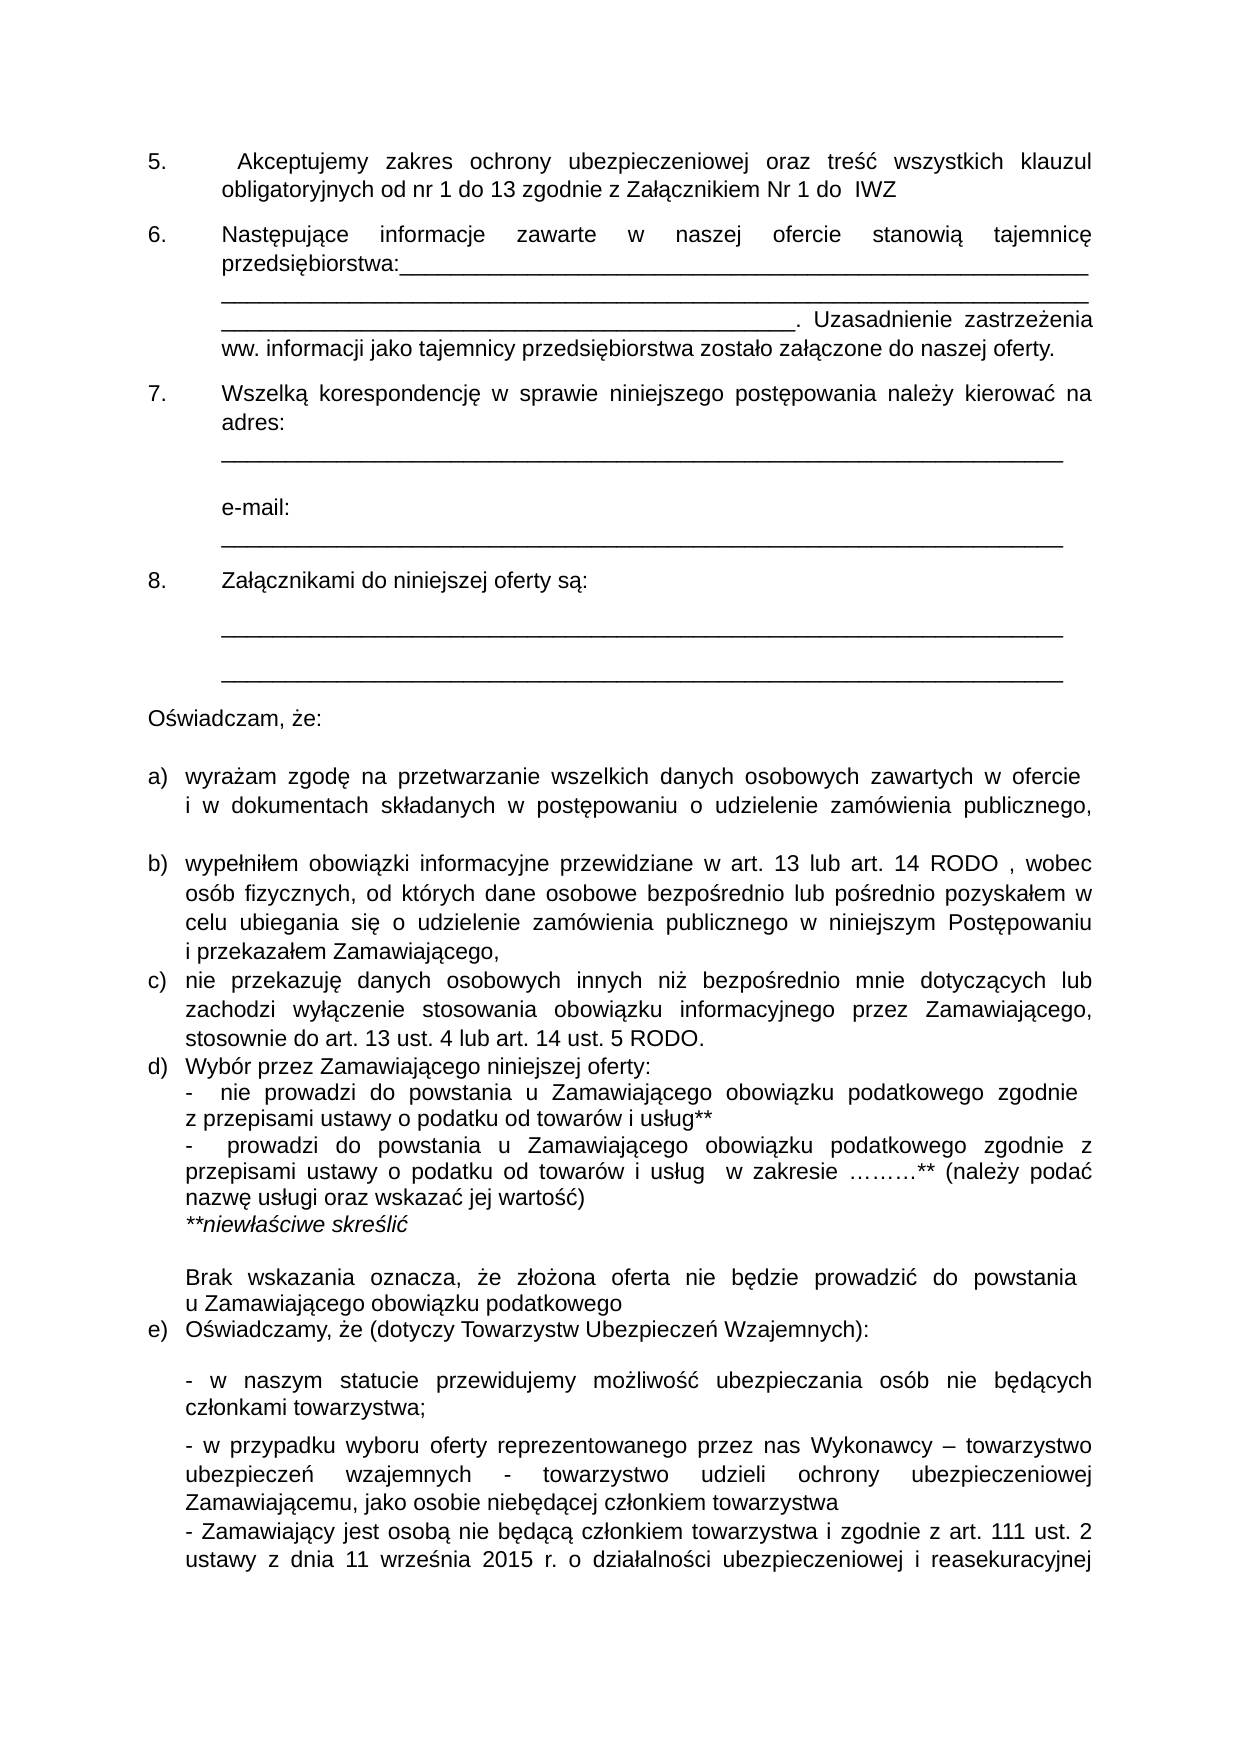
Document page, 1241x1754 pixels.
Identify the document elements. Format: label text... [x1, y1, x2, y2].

text 5. Akceptujemy zakres ochrony ubezpieczeniowej oraz treść wszystkich klauzul obligatoryjnych od nr 1 do 13 zgodnie z Załącznikiem Nr 1 do IWZ [148, 148, 1093, 202]
list nie przekazuję danych osobowych innych niż bezpośrednio mnie dotyczących lub zachodzi wyłączenie stosowania obowiązku informacyjnego przez Zamawiającego, stosownie do art. 13 ust. 4 lub art. 14 ust. 5 RODO. [148, 965, 1093, 1053]
text 7. Wszelką korespondencję w sprawie niniejszego postępowania należy kierować na adres: __________________________________________________________________ e-mail: __________________________________________________________________ [148, 380, 1093, 548]
list **niewłaściwe skreślić [185, 1211, 1093, 1237]
list - w przypadku wyboru oferty reprezentowanego przez nas Wykonawcy – towarzystwo ubezpieczeń wzajemnych - towarzystwo udzieli ochrony ubezpieczeniowej Zamawiającemu, jako osobie niebędącej członkiem towarzystwa [185, 1432, 1093, 1516]
list Oświadczamy, że (dotyczy Towarzystw Ubezpieczeń Wzajemnych): [148, 1316, 1093, 1342]
text 6. Następujące informacje zawarte w naszej ofercie stanowią tajemnicę przedsiębiorstwa:_______________________________________________________________________________________________________________________________________________________________________. Uzasadnienie zastrzeżenia ww. informacji jako tajemnicy przedsiębiorstwa zostało załączone do naszej oferty. [148, 221, 1093, 361]
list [185, 1518, 1093, 1572]
text __________________________________________________________________ [221, 657, 1093, 684]
text - w naszym statucie przewidujemy możliwość ubezpieczania osób nie będących członkami towarzystwa; [185, 1367, 1093, 1420]
list Oświadczam, że: [148, 703, 1093, 732]
text __________________________________________________________________ [221, 612, 1093, 639]
list Brak wskazania oznacza, że złożona oferta nie będzie prowadzić do powstania u Zamawiającego obowiązku podatkowego [185, 1263, 1093, 1316]
list Wybór przez Zamawiającego niniejszej oferty: [148, 1053, 1093, 1079]
text 8. Załącznikami do niniejszej oferty są: [148, 567, 1093, 594]
list - nie prowadzi do powstania u Zamawiającego obowiązku podatkowego zgodnie z przepisami ustawy o podatku od towarów i usług** [185, 1079, 1093, 1132]
list - prowadzi do powstania u Zamawiającego obowiązku podatkowego zgodnie z przepisami ustawy o podatku od towarów i usług w zakresie ………** (należy podać nazwę usługi oraz wskazać jej wartość) [185, 1132, 1093, 1211]
list wyrażam zgodę na przetwarzanie wszelkich danych osobowych zawartych w ofercie i w dokumentach składanych w postępowaniu o udzielenie zamówienia publicznego, [148, 761, 1093, 848]
list wypełniłem obowiązki informacyjne przewidziane w art. 13 lub art. 14 RODO , wobec osób fizycznych, od których dane osobowe bezpośrednio lub pośrednio pozyskałem w celu ubiegania się o udzielenie zamówienia publicznego w niniejszym Postępowaniu i przekazałem Zamawiającego, [148, 848, 1093, 965]
